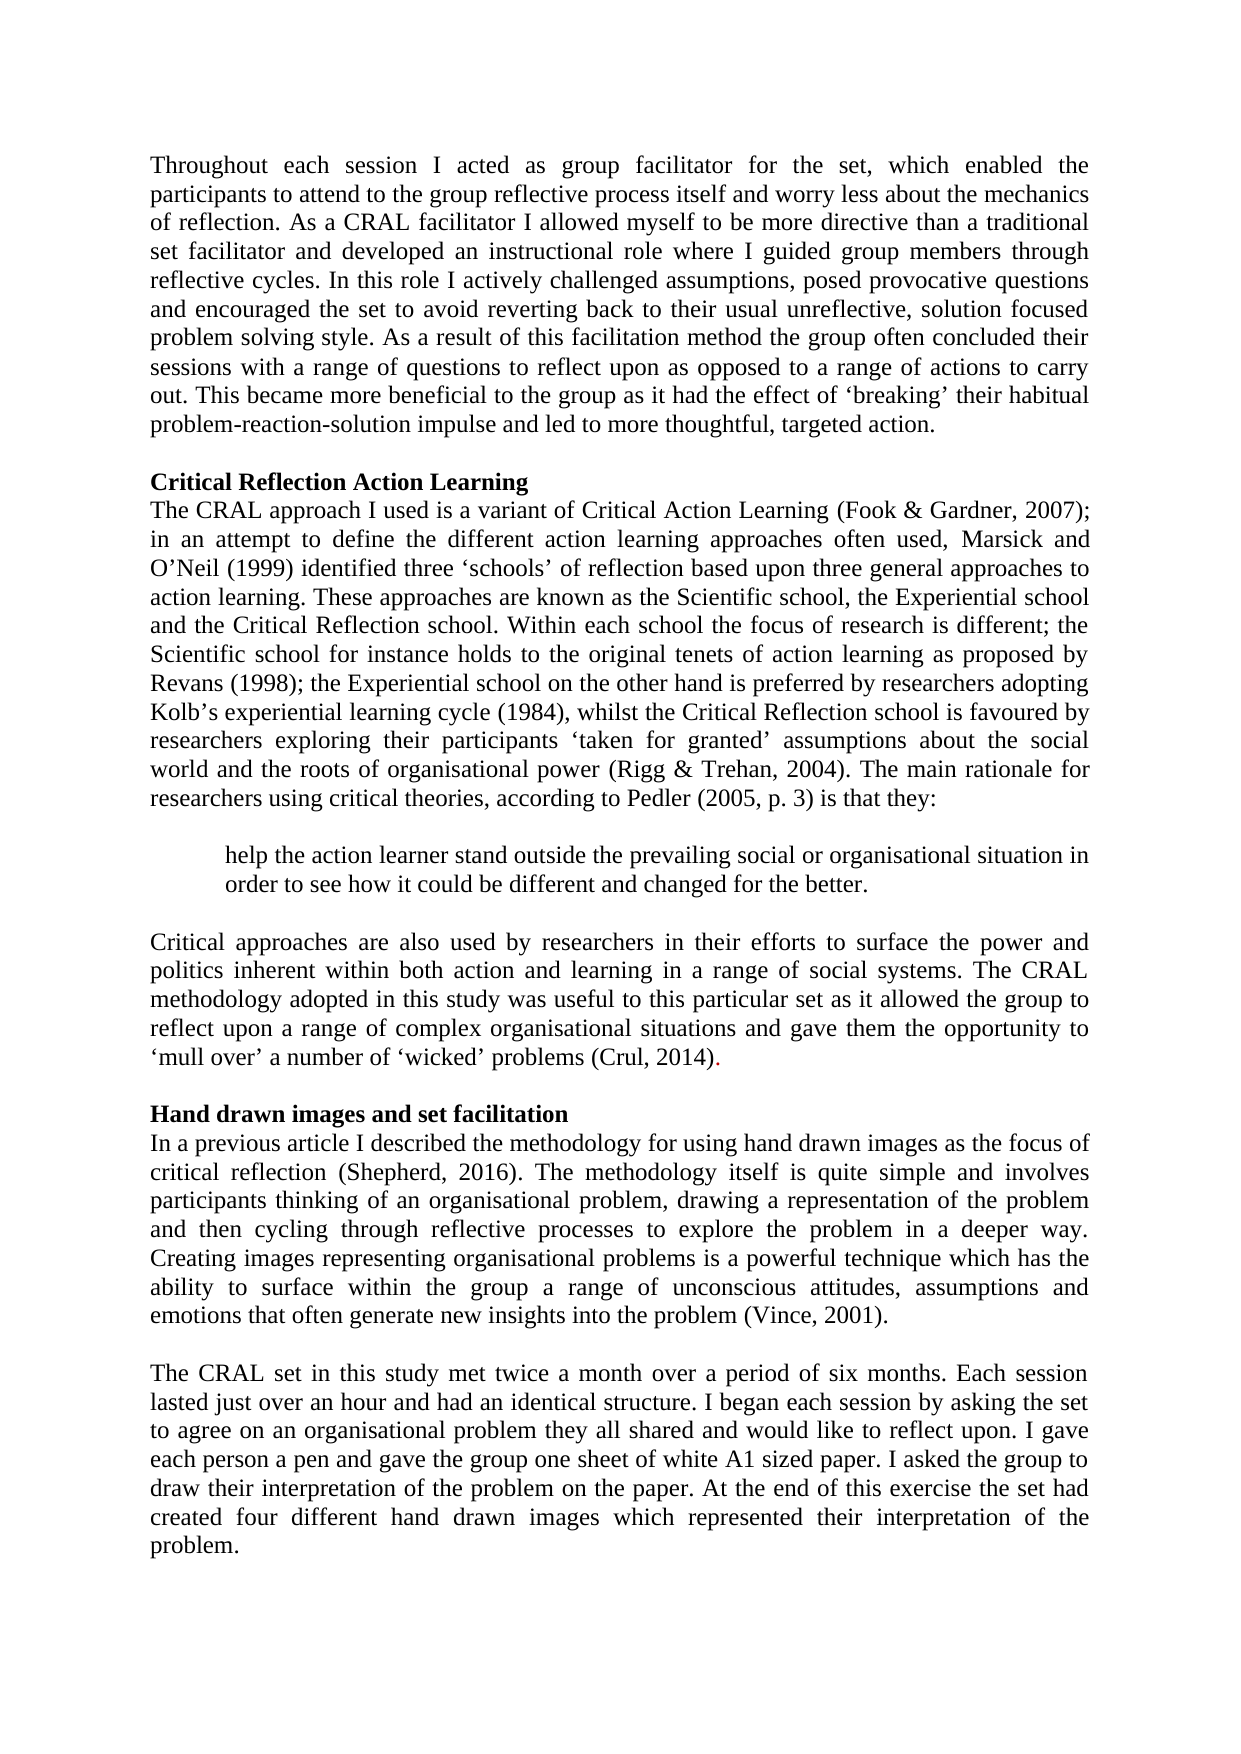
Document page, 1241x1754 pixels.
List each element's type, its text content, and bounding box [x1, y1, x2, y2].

text help the action learner stand outside the prevailing social or organisational situation in order to see how it could be different and changed for the better. [225, 840, 1090, 898]
text The CRAL set in this study met twice a month over a period of six months. Each session lasted just over an hour and had an identical structure. I began each session by asking the set to agree on an organisational problem they all shared and would like to reflect upon. I gave each person a pen and gave the group one sheet of white A1 sized paper. I asked the group to draw their interpretation of the problem on the paper. At the end of this exercise the set had created four different hand drawn images which represented their interpretation of the problem. [150, 1358, 1090, 1559]
text The CRAL approach I used is a variant of Critical Action Learning ; in an attempt to define the different action learning approaches often used, Marsick and O’Neil identified three ‘schools’ of reflection based upon three general approaches to action learning. These approaches are known as the Scientific school, the Experiential school and the Critical Reflection school. Within each school the focus of research is different; the Scientific school for instance holds to the original tenets of action learning as proposed by Revans ; the Experiential school on the other hand is preferred by researchers adopting Kolb’s experiential learning cycle , whilst the Critical Reflection school is favoured by researchers exploring their participants ‘taken for granted’ assumptions about the social world and the roots of organisational power . The main rationale for researchers using critical theories, according to Pedler is that they: [150, 495, 1090, 812]
text Hand drawn images and set facilitation [150, 1099, 1090, 1128]
text Throughout each session I acted as group facilitator for the set, which enabled the participants to attend to the group reflective process itself and worry less about the mechanics of reflection. As a CRAL facilitator I allowed myself to be more directive than a traditional set facilitator and developed an instructional role where I guided group members through reflective cycles. In this role I actively challenged assumptions, posed provocative questions and encouraged the set to avoid reverting back to their usual unreflective, solution focused problem solving style. As a result of this facilitation method the group often concluded their sessions with a range of questions to reflect upon as opposed to a range of actions to carry out. This became more beneficial to the group as it had the effect of ‘breaking’ their habitual problem-reaction-solution impulse and led to more thoughtful, targeted action. [150, 150, 1090, 438]
text Critical Reflection Action Learning [150, 467, 1090, 495]
text In a previous article I described the methodology for using hand drawn images as the focus of critical reflection . The methodology itself is quite simple and involves participants thinking of an organisational problem, drawing a representation of the problem and then cycling through reflective processes to explore the problem in a deeper way. Creating images representing organisational problems is a powerful technique which has the ability to surface within the group a range of unconscious attitudes, assumptions and emotions that often generate new insights into the problem . [150, 1128, 1090, 1329]
text Critical approaches are also used by researchers in their efforts to surface the power and politics inherent within both action and learning in a range of social systems. The CRAL methodology adopted in this study was useful to this particular set as it allowed the group to reflect upon a range of complex organisational situations and gave them the opportunity to ‘mull over’ a number of ‘wicked’ problems. [150, 927, 1090, 1070]
